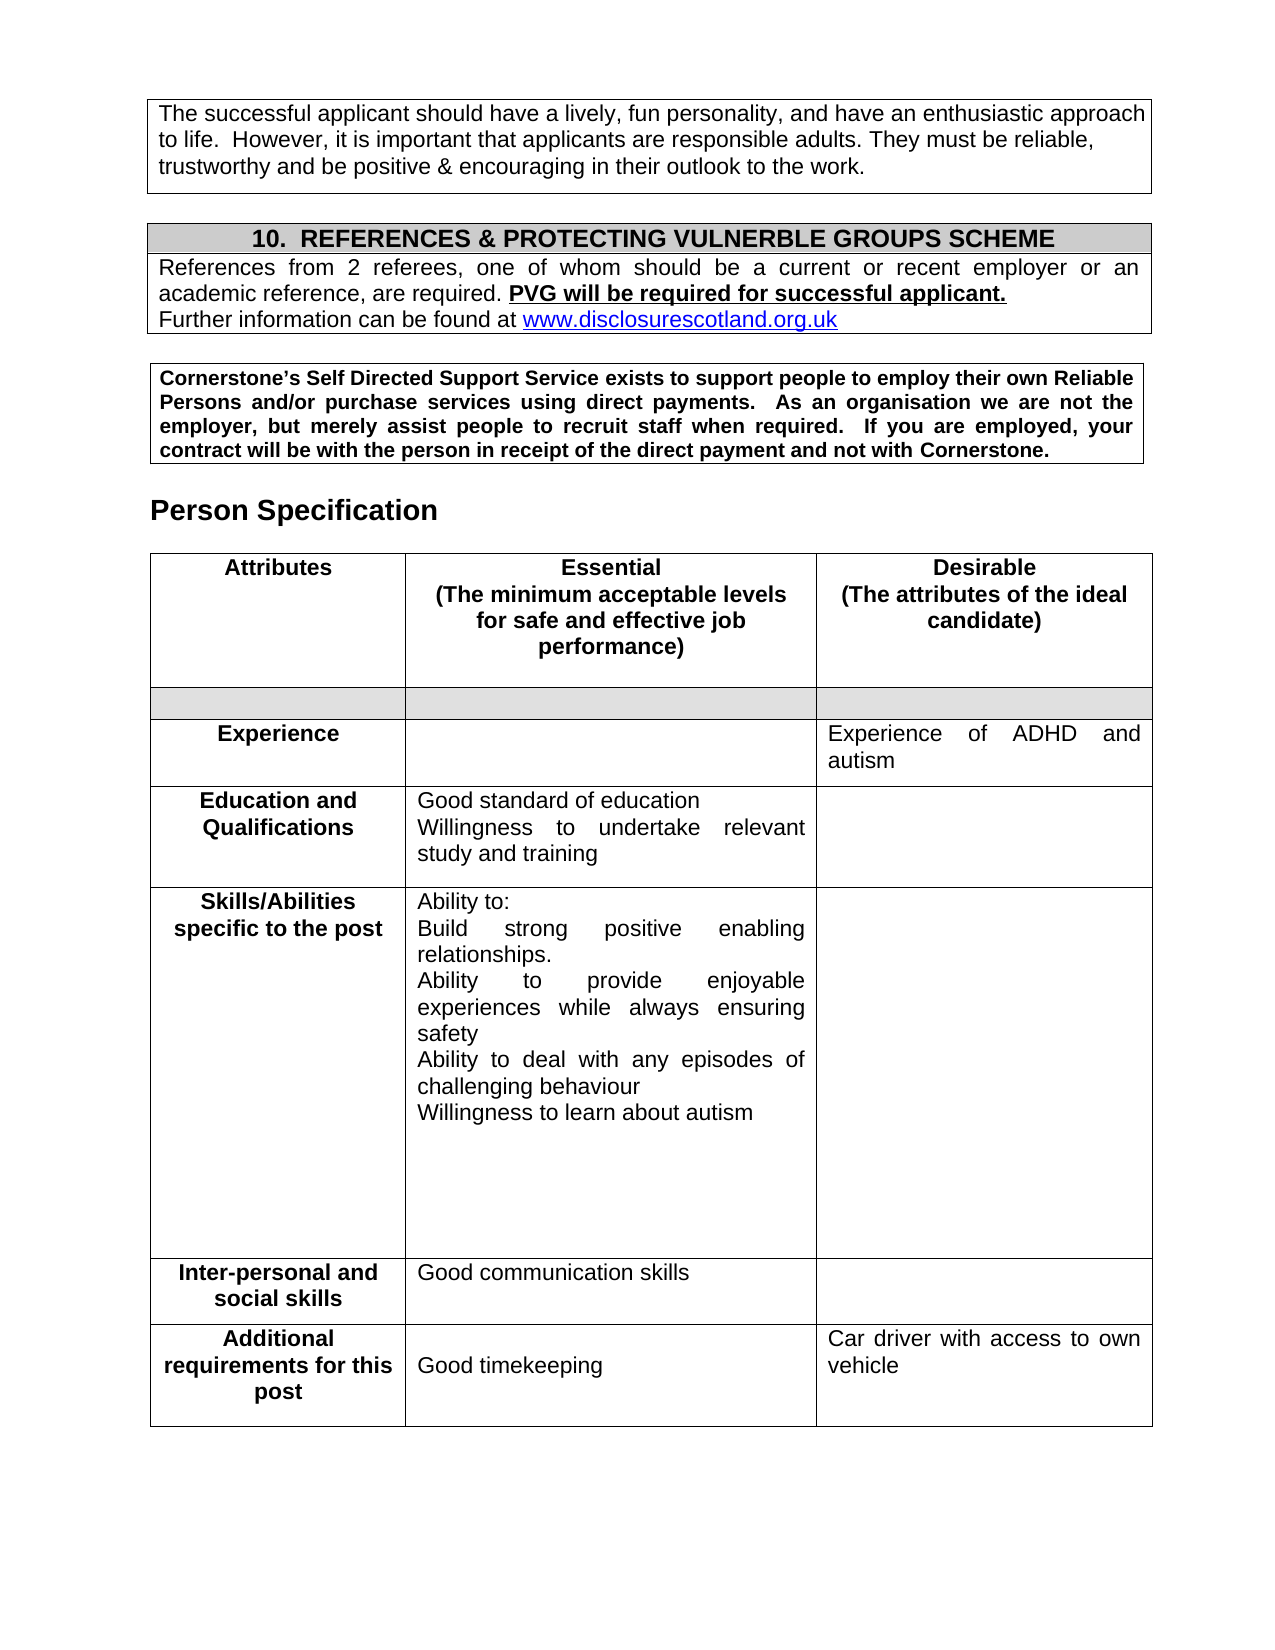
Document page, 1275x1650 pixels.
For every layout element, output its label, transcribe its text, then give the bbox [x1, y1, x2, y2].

table_cell Good communication skills [406, 1259, 816, 1324]
table_cell Inter-personal and social skills [151, 1259, 405, 1324]
table_cell Car driver with access to own vehicle [817, 1325, 1152, 1426]
table_cell Good timekeeping [406, 1325, 816, 1426]
table_cell [151, 688, 405, 719]
text Person Specification [150, 493, 1125, 527]
table_header 10. REFERENCES & PROTECTING VULNERBLE GROUPS SCHEME [148, 224, 1151, 252]
table_cell Education and Qualifications [151, 787, 405, 887]
table_cell References from 2 referees, one of whom should be a current or recent employer or an academic reference, are required. PVG will be required for successful applicant. Further information can be found at www.disclosurescotland.org.uk [148, 254, 1151, 333]
table_cell [406, 688, 816, 719]
table_header Attributes [151, 554, 405, 687]
table_cell [817, 888, 1152, 1257]
table_cell Experience [151, 720, 405, 786]
table_cell [817, 688, 1152, 719]
table_cell [406, 720, 816, 786]
title Cornerstone’s Self Directed Support Service exists to support people to employ their own Reliable Persons and/or purchase services using direct payments. As an organisation we are not the employer, but merely assist people to recruit staff when required. If you are employed, your contract will be with the person in receipt of the direct payment and not with Cornerstone. [151, 364, 1143, 463]
table_cell Experience of ADHD and autism [817, 720, 1152, 786]
table_cell The successful applicant should have a lively, fun personality, and have an enthusiastic approach to life. However, it is important that applicants are responsible adults. They must be reliable, trustworthy and be positive & encouraging in their outlook to the work. [148, 100, 1151, 193]
table_cell Ability to: Build strong positive enabling relationships. Ability to provide enjoyable experiences while always ensuring safety Ability to deal with any episodes of challenging behaviour Willingness to learn about autism [406, 888, 816, 1257]
table_cell Additional requirements for this post [151, 1325, 405, 1426]
table_cell Good standard of education Willingness to undertake relevant study and training [406, 787, 816, 887]
table_header Desirable (The attributes of the ideal candidate) [817, 554, 1152, 687]
table_cell [817, 1259, 1152, 1324]
table_cell Skills/Abilities specific to the post [151, 888, 405, 1257]
table_header Essential (The minimum acceptable levels for safe and effective job performance) [406, 554, 816, 687]
table_cell [817, 787, 1152, 887]
